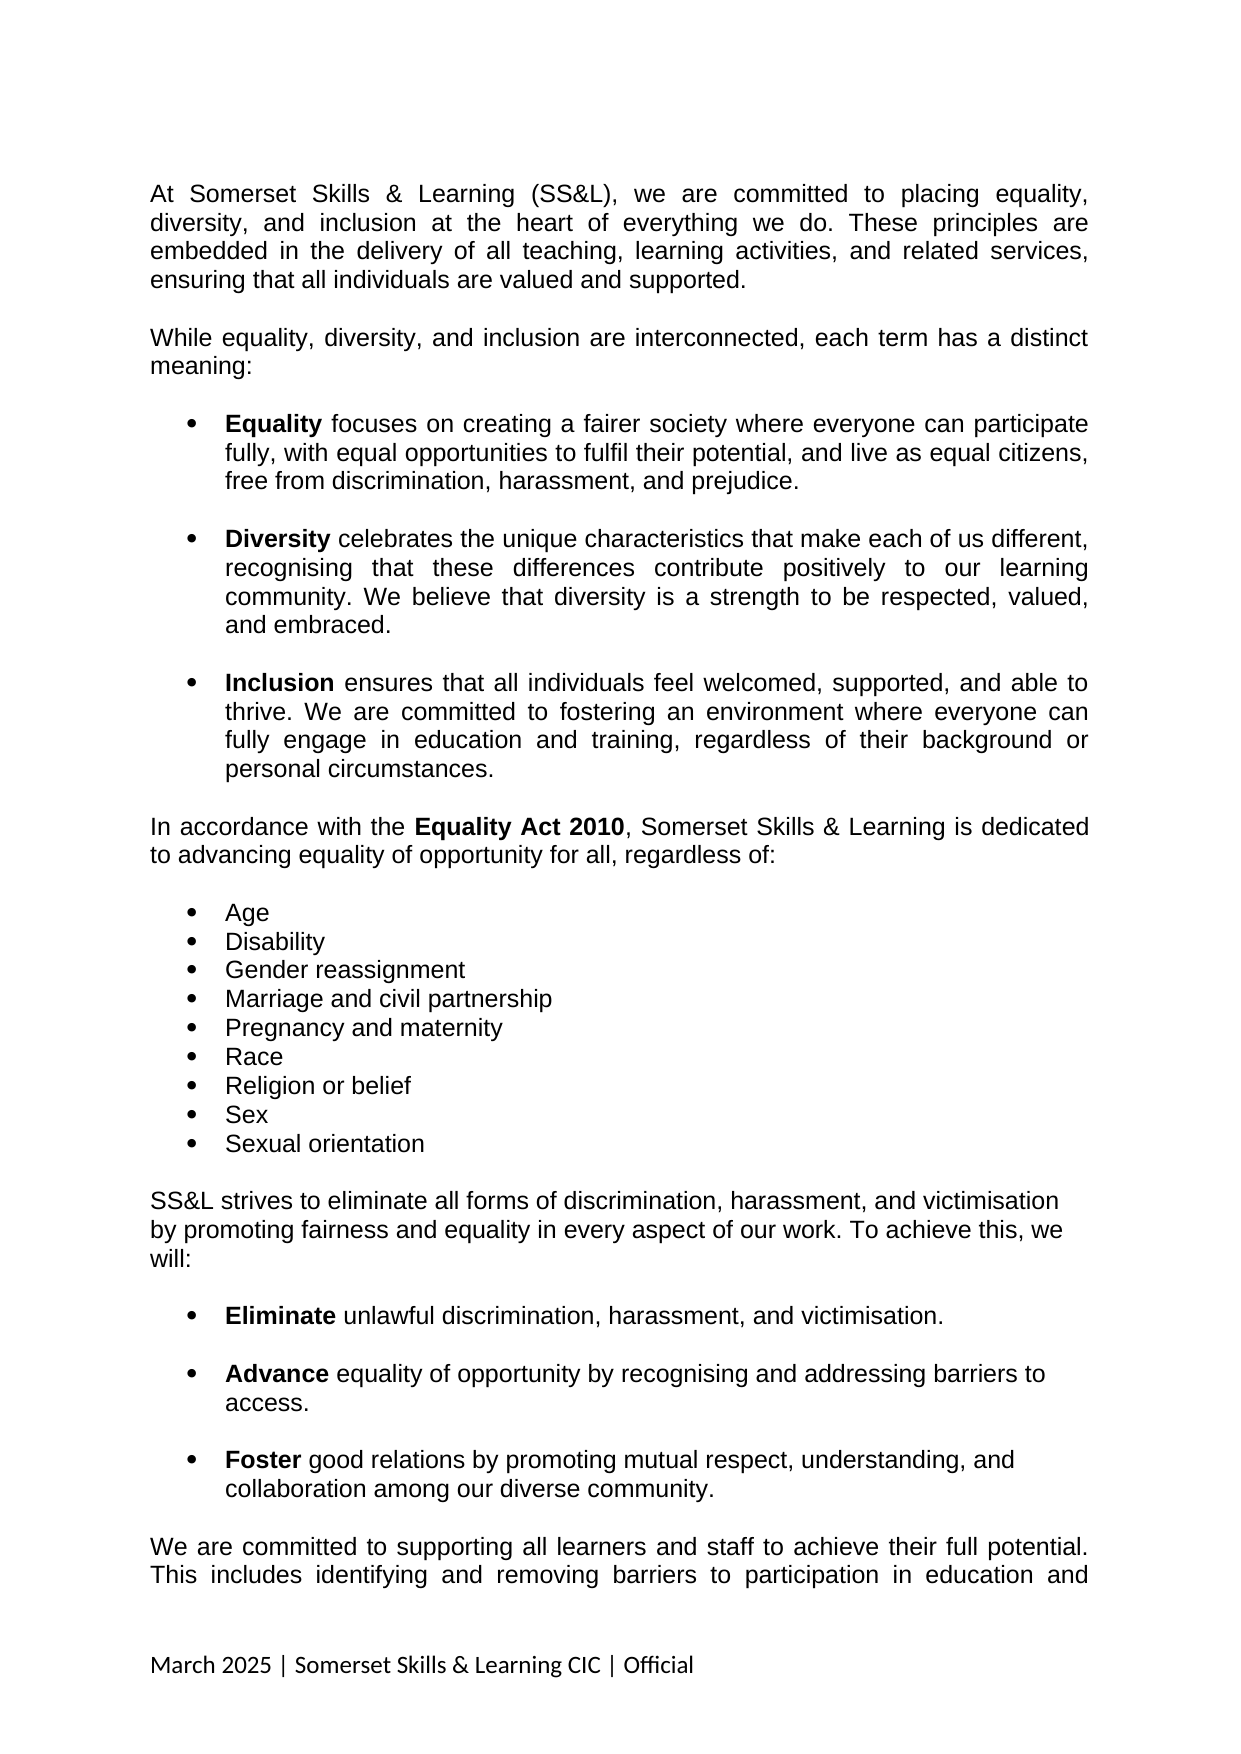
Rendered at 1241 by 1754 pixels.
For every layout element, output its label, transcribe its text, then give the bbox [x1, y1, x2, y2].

list Diversity celebrates the unique characteristics that make each of us different, recognising that these differences contribute positively to our learning community. We believe that diversity is a strength to be respected, valued, and embraced. [187, 524, 1090, 639]
list Advance equality of opportunity by recognising and addressing barriers to access. [187, 1359, 1090, 1416]
list Marriage and civil partnership [187, 984, 1090, 1013]
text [150, 1532, 1090, 1589]
list Gender reassignment [187, 956, 1090, 984]
text While equality, diversity, and inclusion are interconnected, each term has a distinct meaning: [150, 322, 1090, 380]
list Race [187, 1042, 1090, 1071]
text At Somerset Skills & Learning (SS&L), we are committed to placing equality, diversity, and inclusion at the heart of everything we do. These principles are embedded in the delivery of all teaching, learning activities, and related services, ensuring that all individuals are valued and supported. [150, 179, 1090, 294]
list Religion or belief [187, 1071, 1090, 1100]
list Eliminate unlawful discrimination, harassment, and victimisation. [187, 1301, 1090, 1330]
list Pregnancy and maternity [187, 1013, 1090, 1042]
list Sex [187, 1100, 1090, 1129]
list Foster good relations by promoting mutual respect, understanding, and collaboration among our diverse community. [187, 1445, 1090, 1503]
text In accordance with the Equality Act 2010, Somerset Skills & Learning is dedicated to advancing equality of opportunity for all, regardless of: [150, 812, 1090, 869]
list Inclusion ensures that all individuals feel welcomed, supported, and able to thrive. We are committed to fostering an environment where everyone can fully engage in education and training, regardless of their background or personal circumstances. [187, 668, 1090, 783]
list Age [187, 898, 1090, 927]
list Equality focuses on creating a fairer society where everyone can participate fully, with equal opportunities to fulfil their potential, and live as equal citizens, free from discrimination, harassment, and prejudice. [187, 409, 1090, 495]
list Sexual orientation [187, 1129, 1090, 1157]
text SS&L strives to eliminate all forms of discrimination, harassment, and victimisation by promoting fairness and equality in every aspect of our work. To achieve this, we will: [150, 1186, 1090, 1272]
list Disability [187, 927, 1090, 956]
